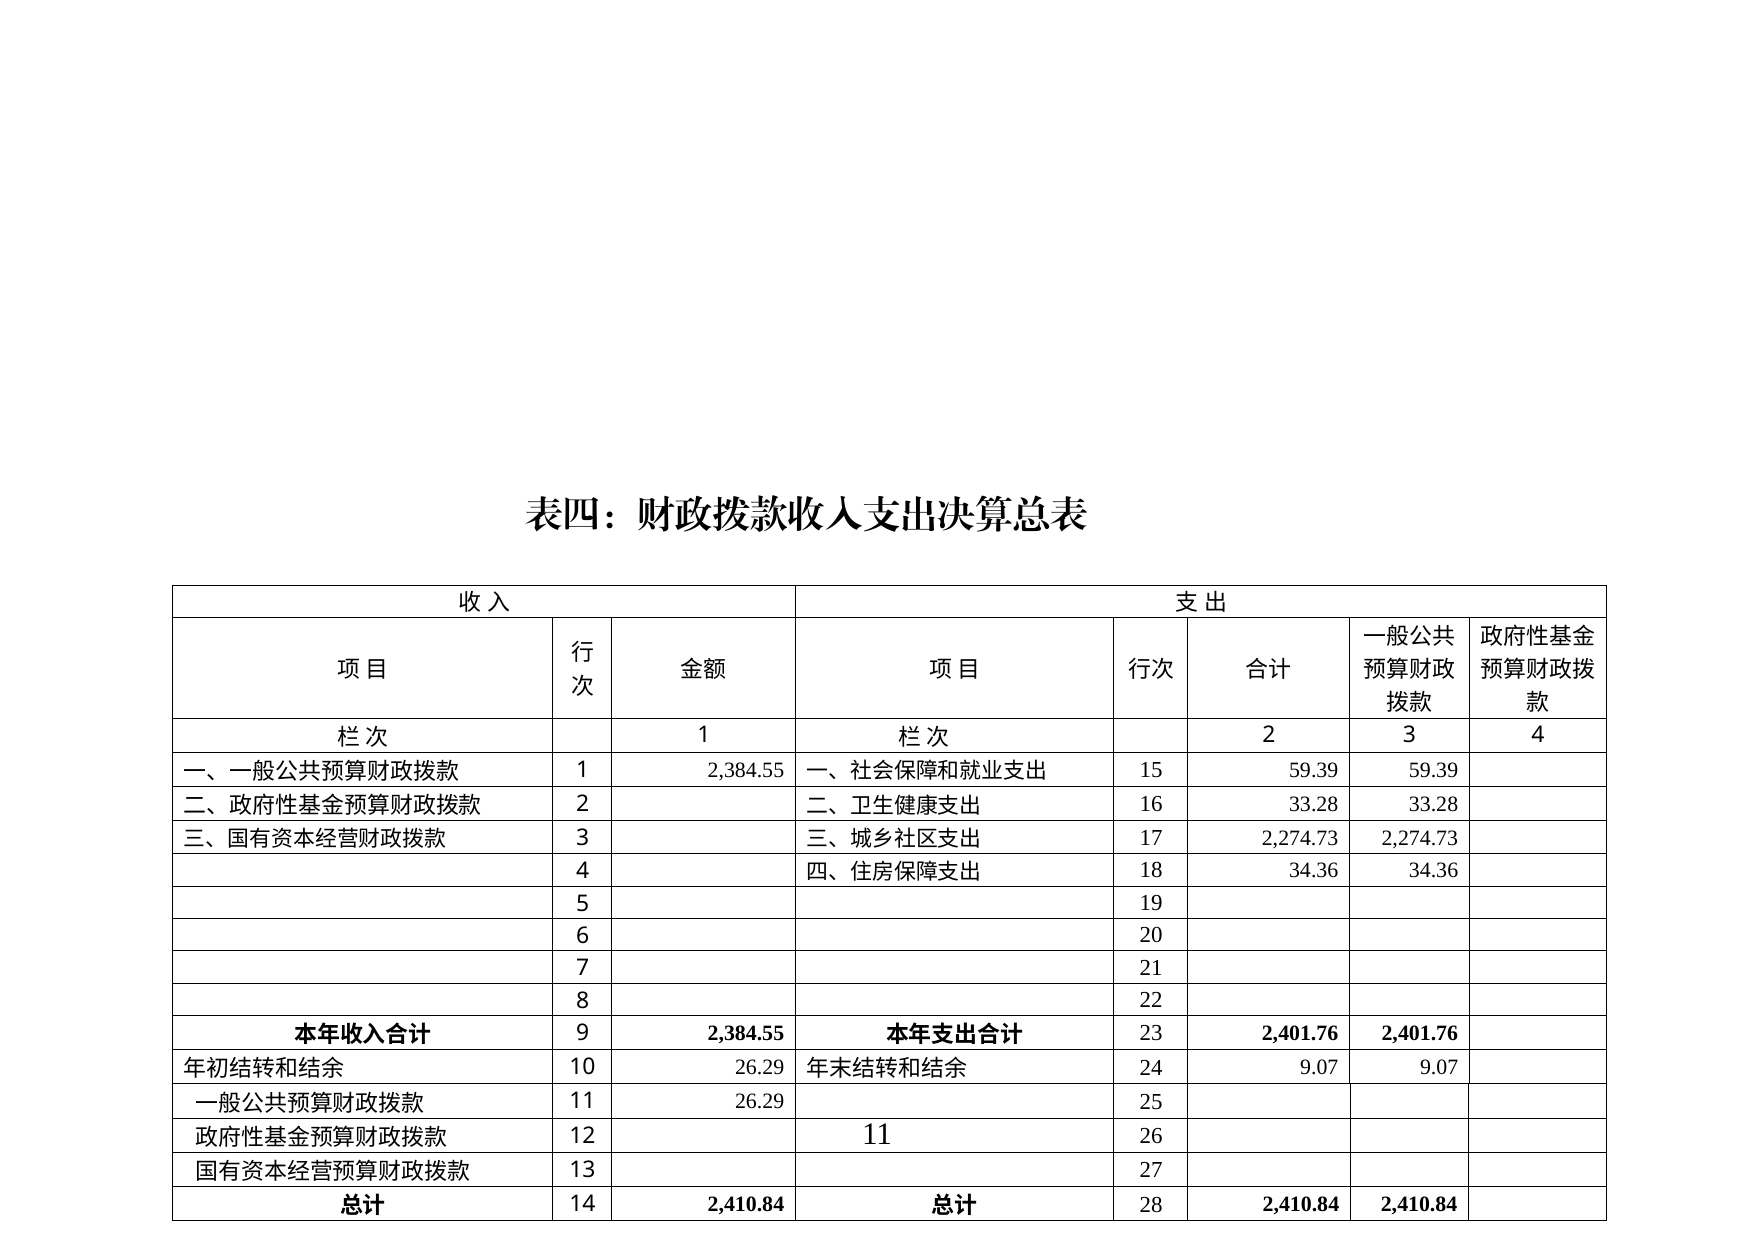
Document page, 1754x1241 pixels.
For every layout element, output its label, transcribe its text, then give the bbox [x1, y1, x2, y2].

table_cell 11 [553, 1084, 611, 1118]
table_cell 59.39 [1350, 753, 1469, 786]
table_cell 2 [553, 787, 611, 820]
table_cell [612, 1153, 795, 1186]
table_cell [796, 1119, 1113, 1152]
table_cell 13 [553, 1153, 611, 1186]
table_cell 2,384.55 [612, 753, 795, 786]
table_cell 本年支出合计 [796, 1016, 1113, 1049]
table_cell [1469, 1153, 1606, 1186]
table_cell 本年收入合计 [173, 1016, 552, 1049]
table_cell 59.39 [1188, 753, 1349, 786]
table_cell 15 [1114, 753, 1187, 786]
table_cell [796, 984, 1113, 1015]
table_cell 19 [1114, 887, 1187, 918]
table_cell 34.36 [1188, 854, 1349, 886]
table_cell 3 [1350, 719, 1469, 752]
table_cell 政府性基金预算财政拨款 [1470, 618, 1606, 717]
table_cell 年初结转和结余 [173, 1050, 552, 1083]
table_cell 总计 [173, 1187, 552, 1220]
table_cell 合计 [1188, 618, 1349, 717]
table_cell [796, 1153, 1113, 1186]
table_cell 9.07 [1350, 1050, 1469, 1083]
table_cell 一、社会保障和就业支出 [796, 753, 1113, 786]
table_cell 四、住房保障支出 [796, 854, 1113, 886]
table_cell [1470, 787, 1606, 820]
table_cell [612, 984, 795, 1015]
table_cell 2,274.73 [1188, 821, 1349, 853]
table_cell 26.29 [612, 1050, 795, 1083]
table_cell 25 [1114, 1084, 1187, 1118]
table_cell 3 [553, 821, 611, 853]
table_cell [173, 887, 552, 918]
table_cell [1470, 821, 1606, 853]
table_cell [1469, 1119, 1606, 1152]
table_cell [1188, 1153, 1350, 1186]
table_cell [1350, 887, 1469, 918]
table_cell [1470, 753, 1606, 786]
table_cell 2,410.84 [612, 1187, 795, 1220]
table_cell 5 [553, 887, 611, 918]
table_cell 23 [1114, 1016, 1187, 1049]
table_cell [612, 787, 795, 820]
table_cell [612, 821, 795, 853]
table_cell 21 [1114, 951, 1187, 982]
table_cell 1 [612, 719, 795, 752]
table_cell 项 目 [173, 618, 552, 717]
table_cell [1350, 919, 1469, 950]
table_cell 总计 [796, 1187, 1113, 1220]
text 表四：财政拨款收入支出决算总表 [150, 484, 1604, 549]
table_cell [1470, 919, 1606, 950]
table_cell [173, 854, 552, 886]
table_cell 22 [1114, 984, 1187, 1015]
table_cell [796, 951, 1113, 982]
table_cell [1351, 1153, 1468, 1186]
table_cell 2 [1188, 719, 1349, 752]
table_cell [1351, 1084, 1468, 1118]
table_cell 2,274.73 [1350, 821, 1469, 853]
table_cell 7 [553, 951, 611, 982]
table_cell 二、政府性基金预算财政拨款 [173, 787, 552, 820]
table_cell 2,401.76 [1350, 1016, 1469, 1049]
table_cell 一般公共预算财政拨款 [1350, 618, 1469, 717]
table_cell 栏 次 [173, 719, 552, 752]
table_cell 33.28 [1350, 787, 1469, 820]
table_cell 8 [553, 984, 611, 1015]
table_cell [1470, 984, 1606, 1015]
table_cell 16 [1114, 787, 1187, 820]
table_cell 金额 [612, 618, 795, 717]
table_cell [796, 919, 1113, 950]
table_cell 9.07 [1188, 1050, 1349, 1083]
table_cell [1470, 1050, 1606, 1083]
table_cell [612, 1119, 795, 1152]
table_cell [1470, 1016, 1606, 1049]
table_cell 26.29 [612, 1084, 795, 1118]
table_cell [1470, 951, 1606, 982]
table_cell 12 [553, 1119, 611, 1152]
table_cell 2,401.76 [1188, 1016, 1349, 1049]
table_cell [553, 719, 611, 752]
table_cell 28 [1114, 1187, 1187, 1220]
table_cell [1469, 1187, 1606, 1220]
table_cell [1350, 984, 1469, 1015]
table_cell 18 [1114, 854, 1187, 886]
table_cell [1470, 854, 1606, 886]
table_header 支 出 [796, 586, 1606, 617]
table_cell [1351, 1119, 1468, 1152]
table_cell 项 目 [796, 618, 1113, 717]
table_cell 4 [553, 854, 611, 886]
table_cell [1188, 1119, 1350, 1152]
table_cell [1188, 1084, 1350, 1118]
table_cell 33.28 [1188, 787, 1349, 820]
table_cell 10 [553, 1050, 611, 1083]
table_cell 1 [553, 753, 611, 786]
table_cell 17 [1114, 821, 1187, 853]
table_cell 9 [553, 1016, 611, 1049]
table_cell [612, 951, 795, 982]
table_cell 27 [1114, 1153, 1187, 1186]
table_cell 4 [1470, 719, 1606, 752]
table_cell 34.36 [1350, 854, 1469, 886]
table_cell [173, 951, 552, 982]
table_cell [173, 919, 552, 950]
table_cell 一、一般公共预算财政拨款 [173, 753, 552, 786]
table_cell [796, 887, 1113, 918]
table_cell [1469, 1084, 1606, 1118]
table_cell [1470, 887, 1606, 918]
table_cell 行次 [1114, 618, 1187, 717]
table_cell 2,410.84 [1188, 1187, 1350, 1220]
table_cell 栏 次 [796, 719, 1113, 752]
table_cell 2,384.55 [612, 1016, 795, 1049]
table_cell 一般公共预算财政拨款 [173, 1084, 552, 1118]
table_cell [612, 854, 795, 886]
table_cell 20 [1114, 919, 1187, 950]
table_cell 三、城乡社区支出 [796, 821, 1113, 853]
table_header 收 入 [173, 586, 795, 617]
table_cell 14 [553, 1187, 611, 1220]
table_cell 26 [1114, 1119, 1187, 1152]
table_cell [1188, 919, 1349, 950]
table_cell 行次 [553, 618, 611, 717]
table_cell [1350, 951, 1469, 982]
table_cell [612, 887, 795, 918]
table_cell 国有资本经营预算财政拨款 [173, 1153, 552, 1186]
table_cell [612, 919, 795, 950]
table_cell 6 [553, 919, 611, 950]
table_cell [173, 984, 552, 1015]
table_cell 三、国有资本经营财政拨款 [173, 821, 552, 853]
table_cell 年末结转和结余 [796, 1050, 1113, 1083]
table_cell [1188, 887, 1349, 918]
table_cell 二、卫生健康支出 [796, 787, 1113, 820]
table_cell 24 [1114, 1050, 1187, 1083]
table_cell [1188, 984, 1349, 1015]
table_cell [796, 1084, 1113, 1118]
table_cell [1114, 719, 1187, 752]
table_cell 2,410.84 [1351, 1187, 1468, 1220]
table_cell 政府性基金预算财政拨款 [173, 1119, 552, 1152]
table_cell [1188, 951, 1349, 982]
